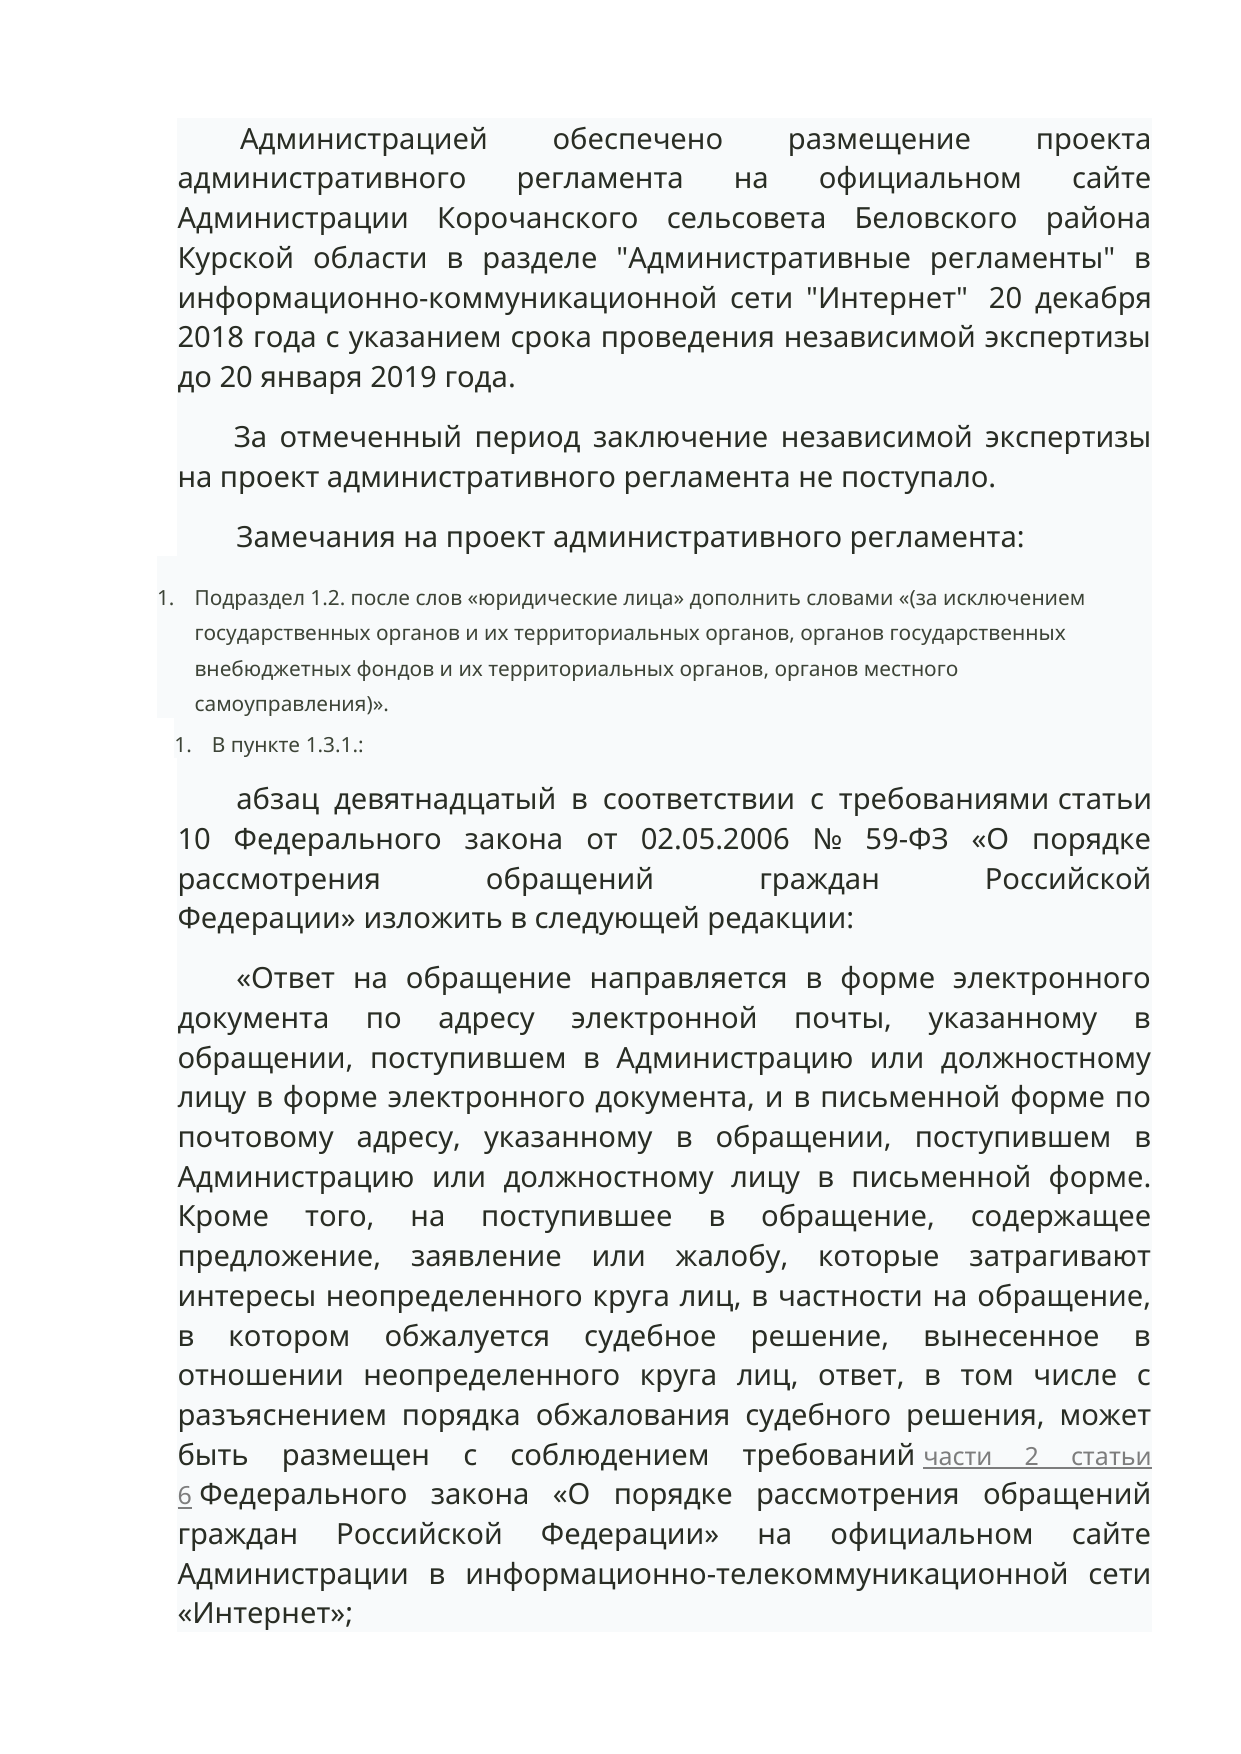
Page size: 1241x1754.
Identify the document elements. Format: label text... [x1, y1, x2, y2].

text Администрацией обеспечено размещение проекта административного регламента на официальном сайте Администрации Корочанского сельсовета Беловского района Курской области в разделе "Административные регламенты" в информационно-коммуникационной сети "Интернет" 20 декабря 2018 года с указанием срока проведения независимой экспертизы до 20 января 2019 года. [177, 118, 1152, 396]
text «Ответ на обращение направляется в форме электронного документа по адресу электронной почты, указанному в обращении, поступившем в Администрацию или должностному лицу в форме электронного документа, и в письменной форме по почтовому адресу, указанному в обращении, поступившем в Администрацию или должностному лицу в письменной форме. Кроме того, на поступившее в обращение, содержащее предложение, заявление или жалобу, которые затрагивают интересы неопределенного круга лиц, в частности на обращение, в котором обжалуется судебное решение, вынесенное в отношении неопределенного круга лиц, ответ, в том числе с разъяснением порядка обжалования судебного решения, может быть размещен с соблюдением требований части 2 статьи 6 Федерального закона «О порядке рассмотрения обращений граждан Российской Федерации» на официальном сайте Администрации в информационно-телекоммуникационной сети «Интернет»; [177, 958, 1152, 1632]
list Подраздел 1.2. после слов «юридические лица» дополнить словами «(за исключением государственных органов и их территориальных органов, органов государственных внебюджетных фондов и их территориальных органов, органов местного самоуправления)». [157, 576, 1152, 718]
list В пункте 1.3.1.: [174, 723, 1152, 758]
text За отмеченный период заключение независимой экспертизы на проект административного регламента не поступало. [177, 416, 1152, 496]
text Замечания на проект административного регламента: [177, 516, 1152, 556]
text абзац девятнадцатый в соответствии с требованиями статьи 10 Федерального закона от 02.05.2006 № 59-ФЗ «О порядке рассмотрения обращений граждан Российской Федерации» изложить в следующей редакции: [177, 778, 1152, 937]
